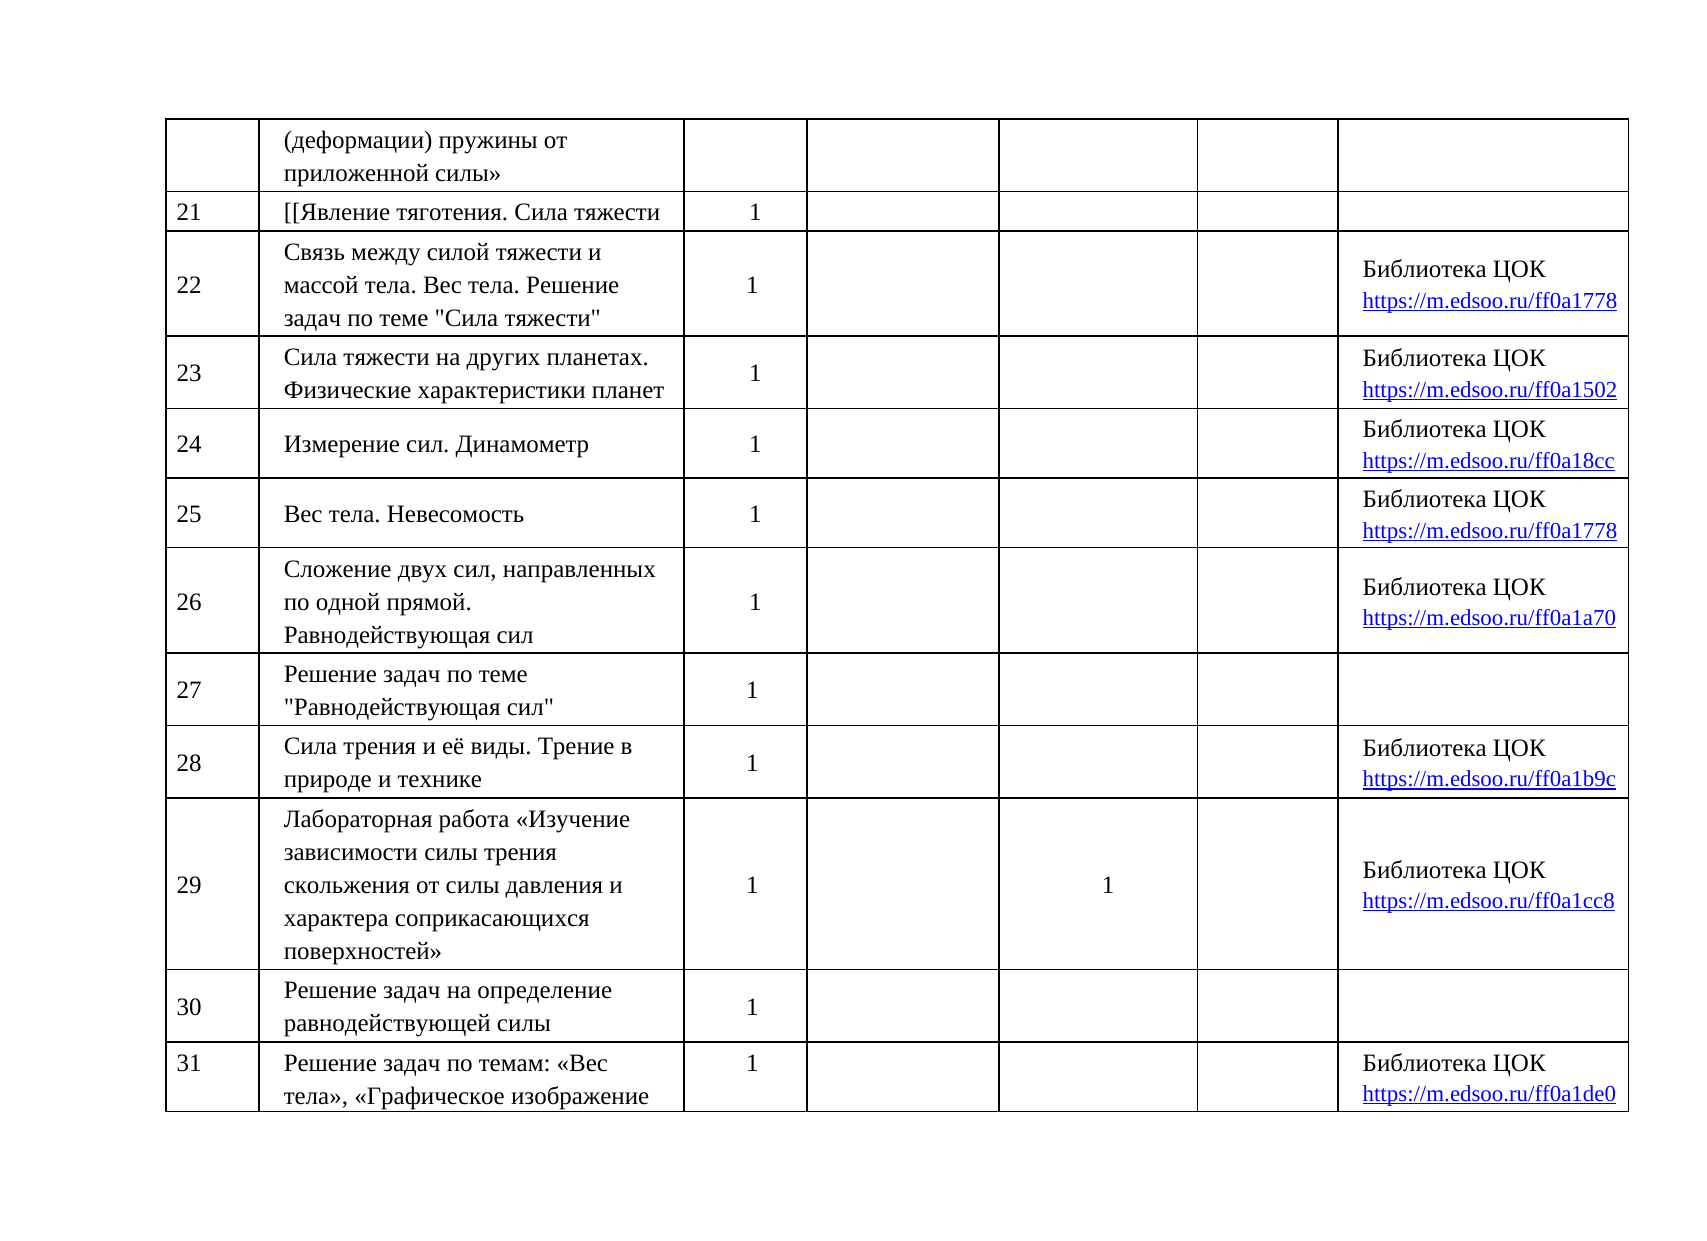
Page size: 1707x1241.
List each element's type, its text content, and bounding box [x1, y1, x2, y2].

table_cell [1198, 192, 1337, 230]
table_cell [1198, 337, 1337, 408]
table_cell Лабораторная работа «Изучение зависимости силы трения скольжения от силы давления и характера соприкасающихся поверхностей» [260, 799, 683, 968]
table_cell [1339, 970, 1628, 1041]
table_cell 25 [167, 479, 258, 547]
table_cell 21 [167, 192, 258, 230]
table_cell 26 [167, 548, 258, 652]
table_cell [1198, 120, 1337, 191]
table_cell Библиотека ЦОК https://m.edsoo.ru/ff0a1502 [1339, 337, 1628, 408]
table_cell Сложение двух сил, направленных по одной прямой. Равнодействующая сил [260, 548, 683, 652]
table_cell 1 [1000, 120, 1197, 191]
table_cell [1198, 726, 1337, 797]
table_cell 1 [685, 192, 806, 230]
table_cell [1000, 726, 1197, 797]
table_cell [1000, 548, 1197, 652]
table_cell 1 [685, 548, 806, 652]
table_cell 22 [167, 232, 258, 335]
table_cell 1 [1000, 799, 1197, 968]
table_cell [1000, 192, 1197, 230]
table_cell [[Явление тяготения. Сила тяжести [260, 192, 683, 230]
table_cell [1000, 337, 1197, 408]
table_cell [808, 799, 998, 968]
table_cell [808, 970, 998, 1041]
table_cell Библиотека ЦОК https://m.edsoo.ru/ff0a1778 [1339, 479, 1628, 547]
table_cell Библиотека ЦОК https://m.edsoo.ru/ff0a1778 [1339, 232, 1628, 335]
table_cell [1000, 479, 1197, 547]
table_cell 1 [685, 654, 806, 725]
table_cell Сила трения и её виды. Трение в природе и технике [260, 726, 683, 797]
table_cell [808, 548, 998, 652]
table_cell 1 [685, 1043, 806, 1111]
table_cell Решение задач на определение равнодействующей силы [260, 970, 683, 1041]
table_cell 1 [685, 120, 806, 191]
table_cell 1 [685, 479, 806, 547]
table_cell [808, 120, 998, 191]
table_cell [260, 1043, 683, 1111]
table_cell 1 [685, 970, 806, 1041]
table_cell Связь между силой тяжести и массой тела. Вес тела. Решение задач по теме "Сила тяжести" [260, 232, 683, 335]
table_cell [1339, 654, 1628, 725]
table_cell [1000, 970, 1197, 1041]
table_cell 1 [685, 337, 806, 408]
table_cell Вес тела. Невесомость [260, 479, 683, 547]
table_cell [808, 479, 998, 547]
table_cell [1198, 232, 1337, 335]
table_cell 1 [685, 232, 806, 335]
table_cell [1198, 1043, 1337, 1111]
table_cell [808, 337, 998, 408]
table_cell Библиотека ЦОК https://m.edsoo.ru/ff0a1b9c [1339, 726, 1628, 797]
table_cell Библиотека ЦОК https://m.edsoo.ru/ff0a1a70 [1339, 548, 1628, 652]
table_cell [808, 232, 998, 335]
table_cell [1198, 970, 1337, 1041]
table_cell [1198, 409, 1337, 477]
table_cell Сила тяжести на других планетах. Физические характеристики планет [260, 337, 683, 408]
table_cell 23 [167, 337, 258, 408]
table_cell [1198, 479, 1337, 547]
table_cell 24 [167, 409, 258, 477]
table_cell 1 [685, 799, 806, 968]
table_cell [1198, 654, 1337, 725]
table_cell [1339, 1043, 1628, 1111]
table_cell [808, 654, 998, 725]
table_cell 1 [685, 409, 806, 477]
table_cell 28 [167, 726, 258, 797]
table_cell [1198, 799, 1337, 968]
table_cell Библиотека ЦОК https://m.edsoo.ru/ff0a1cc8 [1339, 799, 1628, 968]
table_cell 31 [167, 1043, 258, 1111]
table_cell 20 [167, 120, 258, 191]
table_cell [808, 726, 998, 797]
table_cell 29 [167, 799, 258, 968]
table_cell 27 [167, 654, 258, 725]
table_cell [808, 1043, 998, 1111]
table_cell [1000, 1043, 1197, 1111]
table_cell Библиотека ЦОК https://m.edsoo.ru/ff0a18cc [1339, 409, 1628, 477]
table_cell [1000, 409, 1197, 477]
table_cell Решение задач по теме "Равнодействующая сил" [260, 654, 683, 725]
table_cell [808, 192, 998, 230]
table_cell [1339, 120, 1628, 191]
table_cell Измерение сил. Динамометр [260, 409, 683, 477]
table_cell [1000, 654, 1197, 725]
table_cell 1 [685, 726, 806, 797]
table_cell [1000, 232, 1197, 335]
table_cell 30 [167, 970, 258, 1041]
table_cell [1198, 548, 1337, 652]
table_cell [260, 120, 683, 191]
table_cell [808, 409, 998, 477]
table_cell [1339, 192, 1628, 230]
